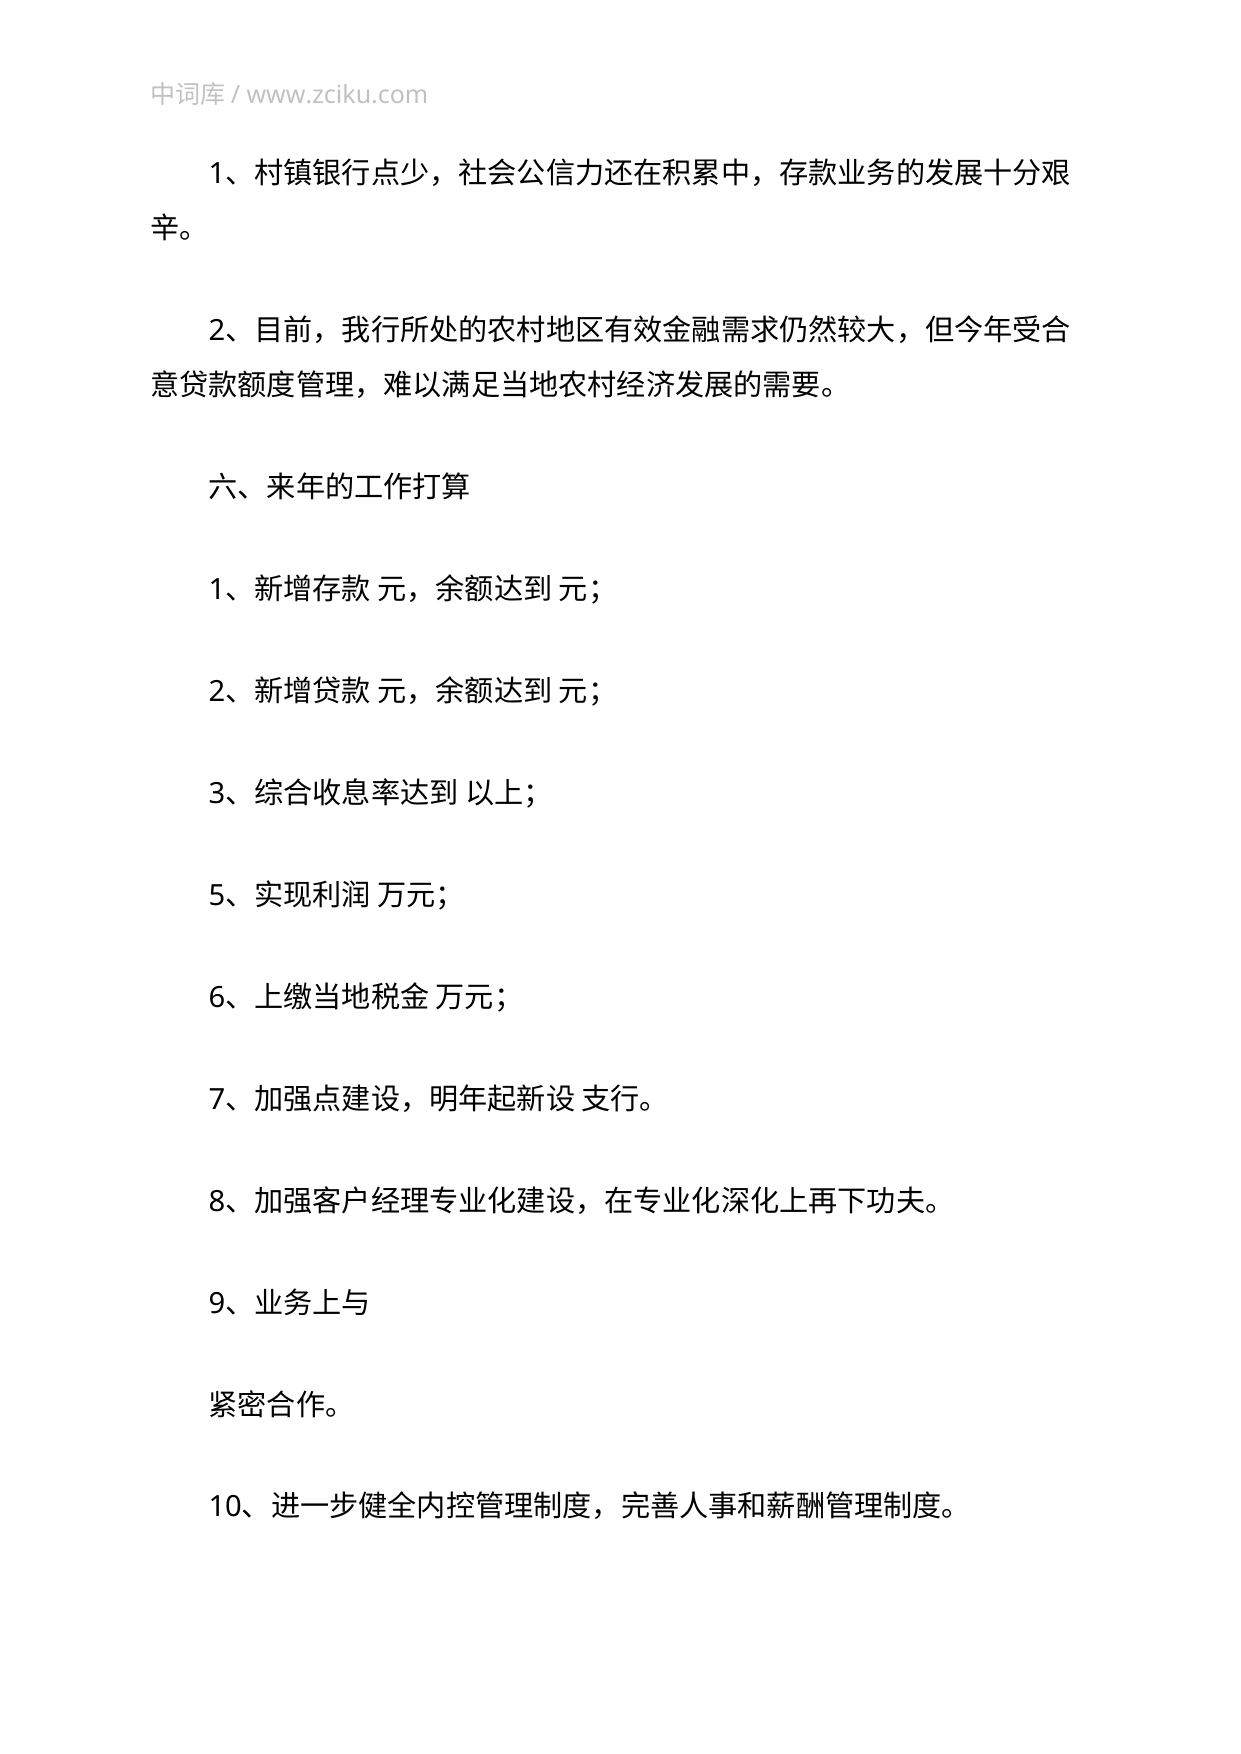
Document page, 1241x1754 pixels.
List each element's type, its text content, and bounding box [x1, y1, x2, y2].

text 1、村镇银行点少，社会公信力还在积累中，存款业务的发展十分艰辛。 [150, 150, 1090, 247]
text 10、进一步健全内控管理制度，完善人事和薪酬管理制度。 [150, 1483, 1090, 1525]
text 8、加强客户经理专业化建设，在专业化深化上再下功夫。 [150, 1177, 1090, 1219]
text 7、加强点建设，明年起新设 支行。 [150, 1075, 1090, 1118]
text 9、业务上与 [150, 1279, 1090, 1322]
text 3、综合收息率达到 以上； [150, 769, 1090, 812]
text 6、上缴当地税金 万元； [150, 973, 1090, 1016]
text 2、目前，我行所处的农村地区有效金融需求仍然较大，但今年受合意贷款额度管理，难以满足当地农村经济发展的需要。 [150, 307, 1090, 404]
text 紧密合作。 [150, 1381, 1090, 1423]
text 1、新增存款 元，余额达到 元； [150, 565, 1090, 608]
text 六、来年的工作打算 [150, 463, 1090, 506]
text 5、实现利润 万元； [150, 871, 1090, 914]
text 2、新增贷款 元，余额达到 元； [150, 667, 1090, 710]
